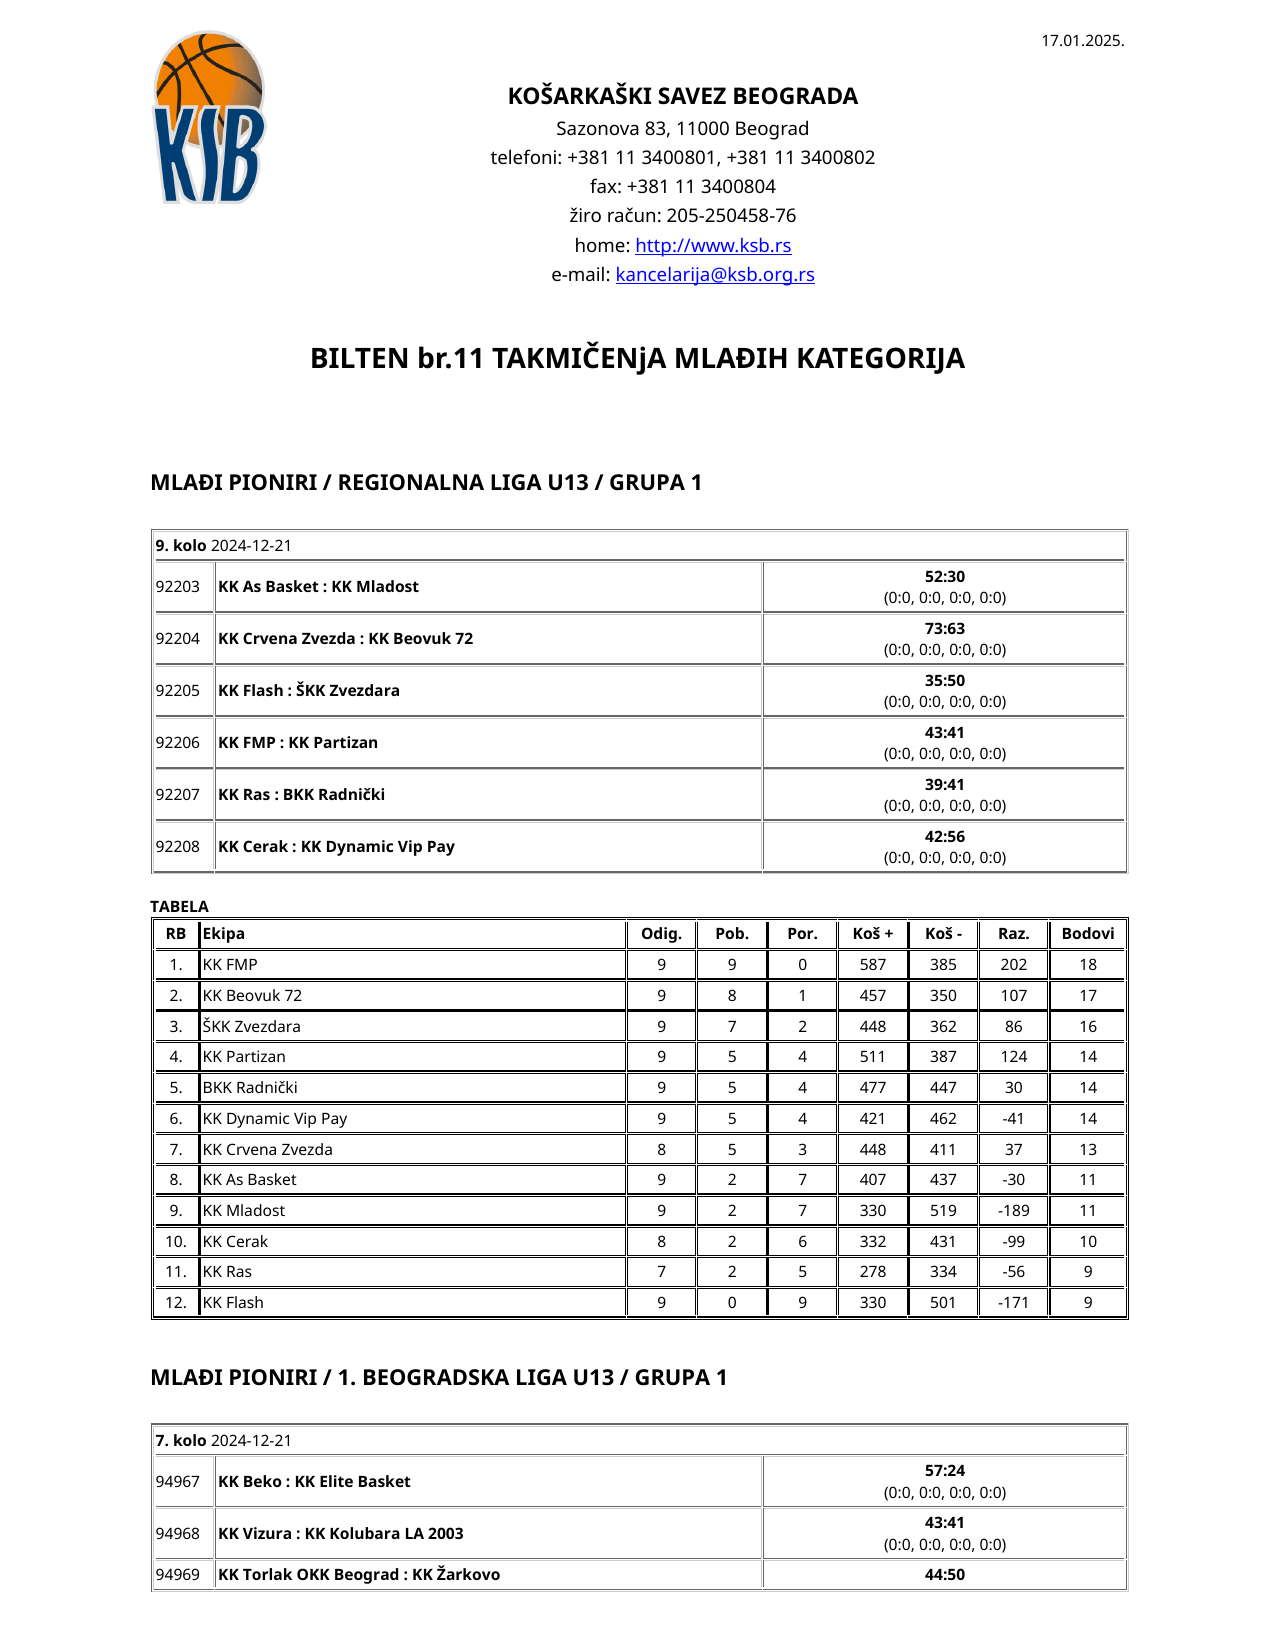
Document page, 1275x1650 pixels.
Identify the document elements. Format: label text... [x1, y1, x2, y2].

table_cell 3. [154, 1009, 198, 1040]
table_cell 9 [698, 951, 766, 978]
table_cell 2 [698, 1228, 766, 1255]
table_cell 16 [1051, 1009, 1126, 1040]
table_header Ekipa [199, 920, 626, 947]
table_cell 9 [626, 1289, 697, 1316]
table_cell 94967 [152, 1454, 215, 1506]
table_cell 202 [980, 951, 1047, 978]
table_cell 13 [1049, 1132, 1127, 1163]
table_cell KK Dynamic Vip Pay [201, 1105, 625, 1132]
table_cell KK Partizan [201, 1043, 625, 1070]
table_cell KK Flash : ŠKK Zvezdara [216, 667, 761, 715]
table_cell 4 [769, 1105, 836, 1132]
table_header Koš + [838, 918, 908, 947]
table_header 17.01.2025. [1029, 30, 1125, 339]
table_cell 11 [1049, 1163, 1127, 1193]
table_cell 447 [910, 1074, 977, 1101]
table_cell 7 [698, 1012, 766, 1040]
table_cell 9 [628, 1074, 695, 1101]
table_cell 6 [769, 1228, 836, 1255]
table_cell KK Ras : BKK Radnički [216, 770, 761, 819]
table_cell 5 [698, 1043, 766, 1070]
table_cell 11 [1051, 1193, 1126, 1224]
table_header Pob. [697, 920, 767, 947]
table_cell 86 [980, 1012, 1047, 1040]
table_cell 8. [152, 1163, 199, 1193]
table_cell KK FMP : KK Partizan [216, 719, 761, 767]
table_cell 7 [628, 1258, 695, 1286]
table_cell 43:41 (0:0, 0:0, 0:0, 0:0) [764, 715, 1126, 767]
text TABELA [150, 874, 1125, 917]
table_cell -171 [979, 1286, 1049, 1316]
table_cell KK Crvena Zvezda : KK Beovuk 72 [216, 615, 761, 663]
table_cell 4. [152, 1040, 199, 1070]
table_cell 1 [769, 982, 836, 1009]
table_cell 437 [910, 1166, 977, 1193]
table_cell 2 [698, 1166, 766, 1193]
table_cell 5 [698, 1105, 766, 1132]
table_cell 448 [839, 1012, 907, 1040]
table_cell -56 [980, 1258, 1047, 1286]
table_cell 2. [154, 978, 198, 1009]
table_cell 92206 [154, 715, 213, 767]
table_cell 5 [698, 1135, 766, 1163]
table_cell 4 [769, 1074, 836, 1101]
table_cell 5 [769, 1258, 836, 1286]
text MLAĐI PIONIRI / 1. BEOGRADSKA LIGA U13 / GRUPA 1 [150, 1320, 1125, 1423]
table_cell 511 [839, 1043, 907, 1070]
table_cell KK Beko : KK Elite Basket [216, 1457, 761, 1506]
table_cell 421 [839, 1105, 907, 1132]
table_cell -41 [980, 1105, 1047, 1132]
table_cell 9 [1049, 1286, 1127, 1316]
table_header Koš - [908, 920, 978, 947]
table_cell 7 [769, 1197, 836, 1224]
table_header KOŠARKAŠKI SAVEZ BEOGRADA Sazonova 83, 11000 telefoni: +381 11 3400801, +381 11 3400802 fax: +381 11 3400804 žiro račun: 205-250458-76 home: http://www.ksb.rs e-mail: kancelarija@ksb.org.rs [338, 30, 1028, 339]
table_cell KK Cerak : KK Dynamic Vip Pay [215, 823, 763, 871]
table_cell 1. [154, 948, 198, 978]
table_cell 477 [839, 1074, 907, 1101]
table_cell 334 [910, 1258, 977, 1286]
table_cell 385 [910, 951, 977, 978]
table_cell 14 [1049, 1040, 1127, 1070]
table_cell 35:50 (0:0, 0:0, 0:0, 0:0) [764, 663, 1126, 715]
table_cell 5. [154, 1070, 198, 1101]
table_cell 94969 [152, 1558, 215, 1588]
table_cell 42:56 (0:0, 0:0, 0:0, 0:0) [763, 819, 1126, 871]
table_cell 124 [980, 1043, 1047, 1070]
table_cell 0 [697, 1289, 767, 1316]
table_cell 407 [839, 1166, 907, 1193]
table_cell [215, 1561, 763, 1588]
table_cell 9 [628, 982, 695, 1009]
table_cell 362 [910, 1012, 977, 1040]
table_cell 431 [910, 1228, 977, 1255]
table_header RB [154, 920, 199, 947]
table_cell KK Cerak [201, 1228, 625, 1255]
table_cell 73:63 (0:0, 0:0, 0:0, 0:0) [764, 611, 1126, 663]
table_cell KK Flash [199, 1289, 626, 1316]
table_cell KK Beovuk 72 [201, 982, 625, 1009]
table_cell 92207 [154, 767, 213, 819]
table_header [150, 30, 337, 339]
table_cell KK Mladost [201, 1197, 625, 1224]
table_cell 9. [154, 1193, 198, 1224]
table_header Raz. [979, 918, 1049, 947]
table_cell -99 [980, 1228, 1047, 1255]
table_cell 9 [767, 1289, 838, 1316]
table_cell 587 [839, 951, 907, 978]
table_cell 14 [1051, 1070, 1126, 1101]
table_cell 37 [980, 1135, 1047, 1163]
table_cell 501 [908, 1289, 978, 1316]
table_cell 92205 [154, 663, 213, 715]
table_cell 462 [910, 1105, 977, 1132]
table_cell 387 [910, 1043, 977, 1070]
table_cell 6. [154, 1101, 198, 1132]
table_cell KK As Basket [201, 1166, 625, 1193]
table_cell 332 [839, 1228, 907, 1255]
table_cell 92203 [154, 559, 213, 611]
table_header 9. kolo 2024-12-21 [154, 532, 1126, 559]
table_header Odig. [626, 920, 697, 947]
table_cell 448 [839, 1135, 907, 1163]
table_cell 107 [980, 982, 1047, 1009]
table_cell 278 [839, 1258, 907, 1286]
table_cell KK Vizura : KK Kolubara LA 2003 [216, 1509, 761, 1558]
text BILTEN br.11 TAKMIČENjA MLAĐIH KATEGORIJA [150, 339, 1125, 377]
table_cell 92204 [154, 611, 213, 663]
table_cell 30 [980, 1074, 1047, 1101]
table_cell 14 [1051, 1101, 1126, 1132]
table_cell 4 [769, 1043, 836, 1070]
table_cell BKK Radnički [201, 1074, 625, 1101]
table_cell 17 [1051, 978, 1126, 1009]
table_cell KK Ras [201, 1258, 625, 1286]
table_cell 9 [1049, 1255, 1127, 1286]
table_cell 9 [628, 1043, 695, 1070]
table_cell 9 [628, 1105, 695, 1132]
table_cell 43:41 (0:0, 0:0, 0:0, 0:0) [763, 1506, 1127, 1558]
table_cell 0 [769, 951, 836, 978]
table_cell 330 [839, 1197, 907, 1224]
table_cell 94968 [152, 1506, 215, 1558]
table_header Bodovi [1049, 920, 1126, 947]
table_cell 57:24 (0:0, 0:0, 0:0, 0:0) [763, 1454, 1127, 1506]
table_cell 10. [154, 1224, 198, 1255]
table_cell 12. [152, 1286, 199, 1316]
table_cell 8 [698, 982, 766, 1009]
table_cell 519 [910, 1197, 977, 1224]
table_header 7. kolo 2024-12-21 [154, 1427, 1126, 1454]
table_cell ŠKK Zvezdara [201, 1012, 625, 1040]
table_cell 9 [628, 1166, 695, 1193]
table_cell 2 [698, 1197, 766, 1224]
table_cell 92208 [154, 819, 215, 871]
table_cell 11. [152, 1255, 199, 1286]
table_cell 39:41 (0:0, 0:0, 0:0, 0:0) [764, 767, 1126, 819]
table_cell -30 [980, 1166, 1047, 1193]
table_cell 2 [698, 1258, 766, 1286]
table_cell 9 [628, 1012, 695, 1040]
table_cell 7 [769, 1166, 836, 1193]
table_cell 52:30 (0:0, 0:0, 0:0, 0:0) [764, 559, 1126, 611]
table_cell 330 [838, 1289, 908, 1316]
table_cell 8 [628, 1135, 695, 1163]
table_cell KK As Basket : KK Mladost [216, 563, 761, 611]
table_cell 18 [1051, 948, 1126, 978]
table_header Por. [767, 920, 838, 947]
table_cell 350 [910, 982, 977, 1009]
table_cell 10 [1051, 1224, 1126, 1255]
table_cell 3 [769, 1135, 836, 1163]
table_cell 411 [910, 1135, 977, 1163]
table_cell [763, 1558, 1127, 1588]
table_cell 457 [839, 982, 907, 1009]
table_cell KK Crvena Zvezda [201, 1135, 625, 1163]
table_cell KK FMP [201, 951, 625, 978]
table_cell -189 [980, 1197, 1047, 1224]
table_cell 5 [698, 1074, 766, 1101]
table_cell 7. [152, 1132, 199, 1163]
table_cell 9 [628, 1197, 695, 1224]
table_cell 8 [628, 1228, 695, 1255]
table_cell 9 [628, 951, 695, 978]
table_cell 2 [769, 1012, 836, 1040]
text MLAĐI PIONIRI / REGIONALNA LIGA U13 / GRUPA 1 [150, 404, 1125, 528]
